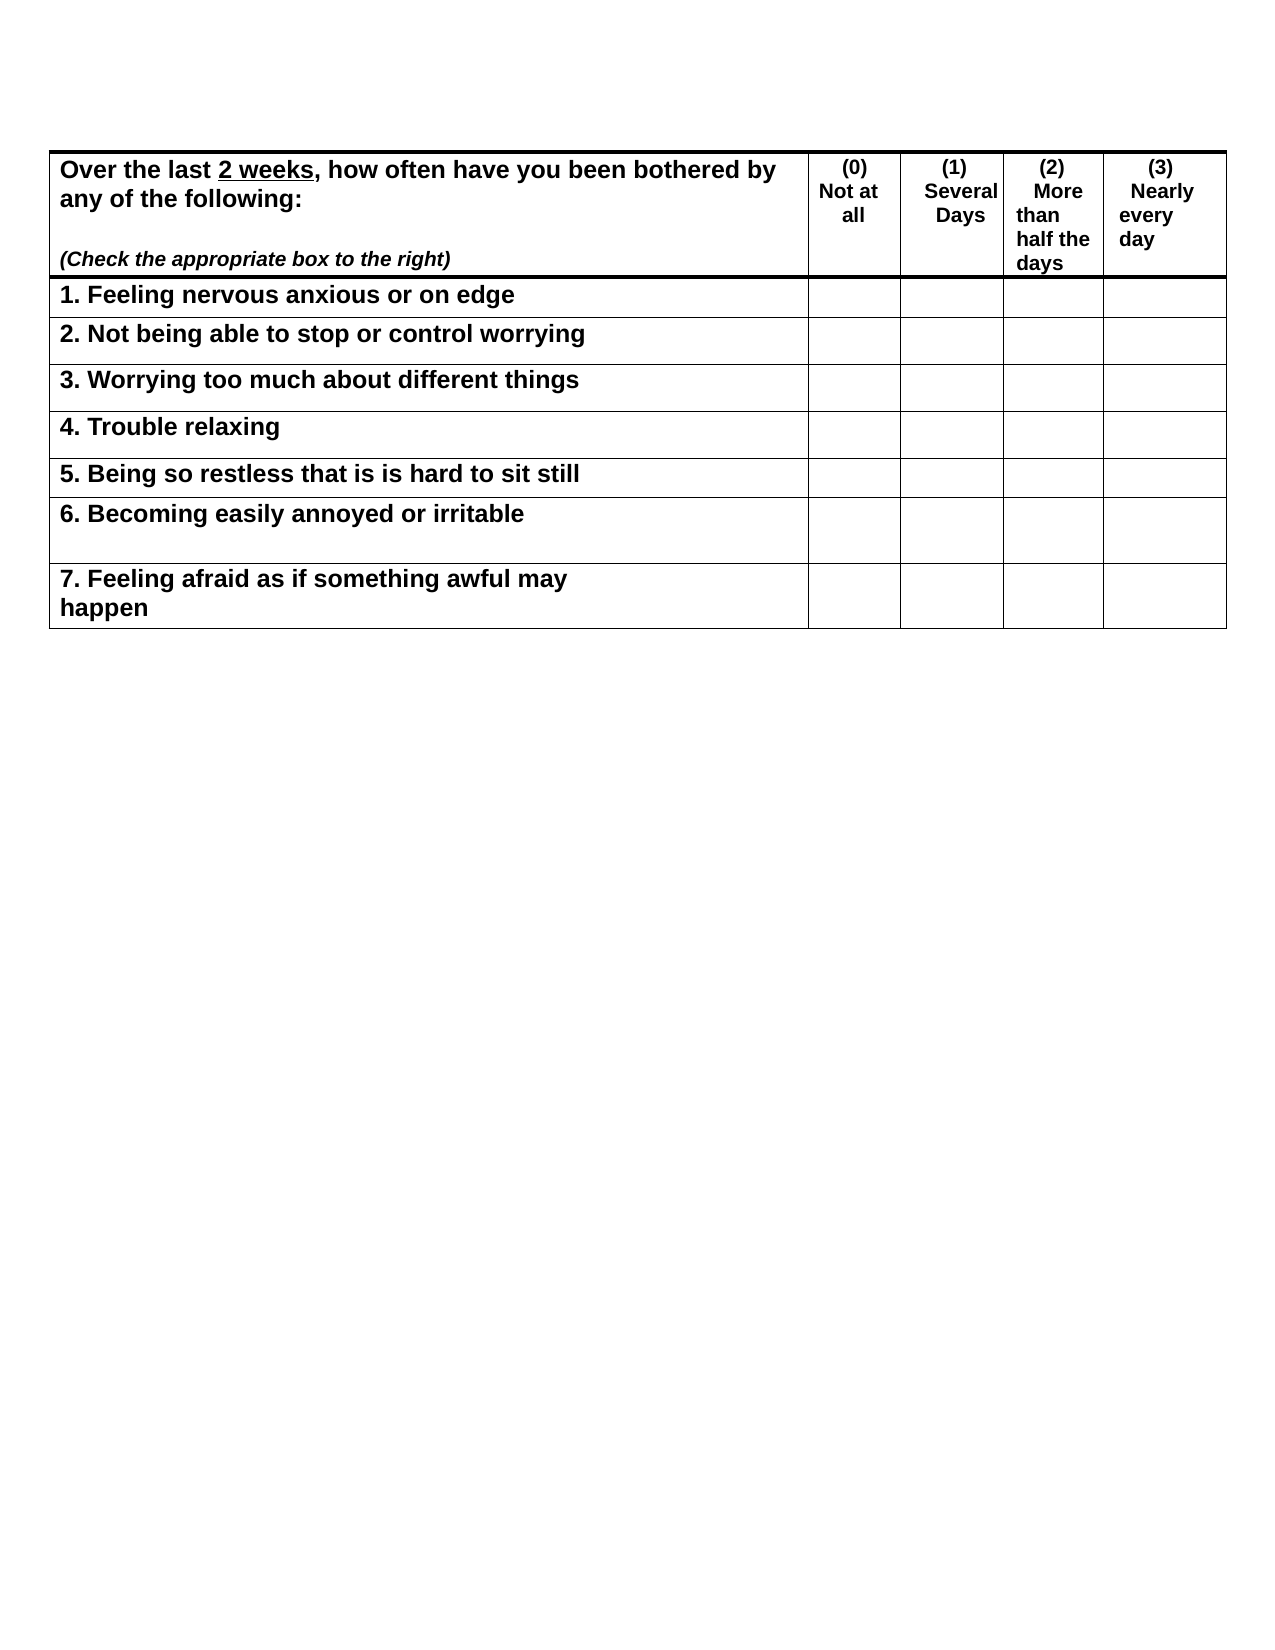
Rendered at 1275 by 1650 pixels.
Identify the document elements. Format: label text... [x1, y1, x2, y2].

table_cell [901, 412, 1003, 458]
table_cell [809, 365, 900, 411]
table_cell 6. Becoming easily annoyed or irritable [50, 498, 808, 563]
table_cell [901, 279, 1003, 317]
table_cell 4. Trouble relaxing [50, 412, 808, 458]
table_cell [901, 318, 1003, 364]
table_cell 2. Not being able to stop or control worrying [50, 318, 808, 364]
table_cell 3. Worrying too much about different things [50, 365, 808, 411]
table_cell [901, 564, 1003, 628]
table_cell [1104, 498, 1226, 563]
table_cell (2) More than half the days [1004, 154, 1103, 275]
table_cell (0) Not at all [809, 154, 900, 275]
table_cell (1) Several Days [901, 154, 1003, 275]
table_cell 1. Feeling nervous anxious or on edge [50, 279, 808, 317]
table_cell [809, 412, 900, 458]
table_cell [901, 365, 1003, 411]
table_cell [809, 279, 900, 317]
table_cell [901, 498, 1003, 563]
table_cell [1104, 279, 1226, 317]
table_cell 5. Being so restless that is is hard to sit still [50, 459, 808, 497]
table_cell [1004, 318, 1103, 364]
table_cell [1104, 412, 1226, 458]
table_cell 7. Feeling afraid as if something awful may happen [50, 564, 808, 628]
table_cell [1004, 279, 1103, 317]
table_cell [809, 318, 900, 364]
table_cell [809, 564, 900, 628]
table_cell [1104, 318, 1226, 364]
table_cell Over the last 2 weeks, how often have you been bothered by any of the following: (Check the appropriate box to the right) [50, 154, 808, 275]
table_cell [1104, 459, 1226, 497]
table_cell [1004, 498, 1103, 563]
table_cell [809, 498, 900, 563]
table_cell [1004, 459, 1103, 497]
table_cell (3) Nearly every day [1104, 154, 1226, 275]
table_cell [901, 459, 1003, 497]
table_cell [1004, 564, 1103, 628]
table_cell [1104, 564, 1226, 628]
table_cell [1004, 412, 1103, 458]
table_cell [1104, 365, 1226, 411]
table_cell [809, 459, 900, 497]
table_cell [1004, 365, 1103, 411]
